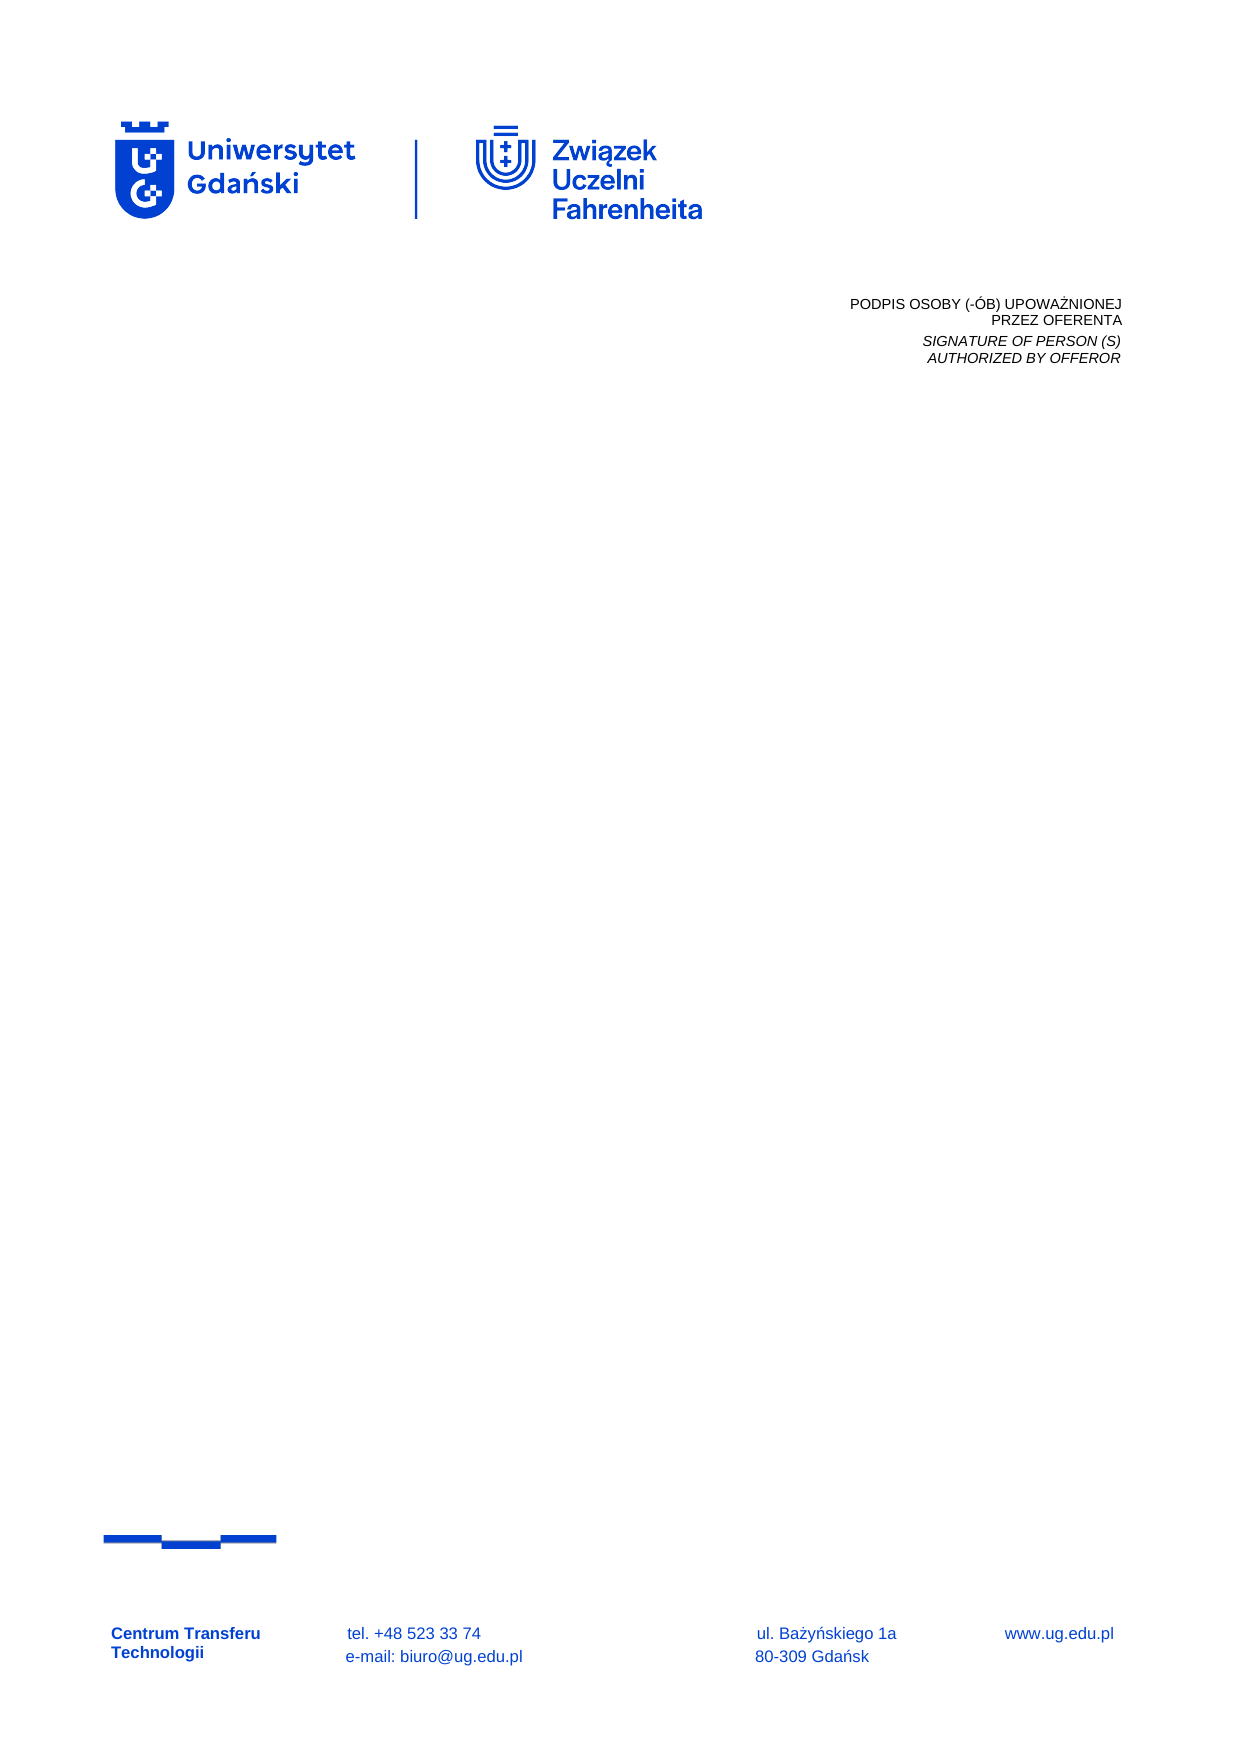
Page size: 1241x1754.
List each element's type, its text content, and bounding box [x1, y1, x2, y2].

text PRZEZ OFERENTA [103, 312, 1122, 329]
text AUTHORIZED BY OFFEROR [103, 350, 1122, 367]
picture [114, 119, 703, 221]
text SIGNATURE OF PERSON (S) [103, 333, 1122, 350]
text PODPIS OSOBY (-ÓB) UPOWAŻNIONEJ [103, 295, 1122, 312]
